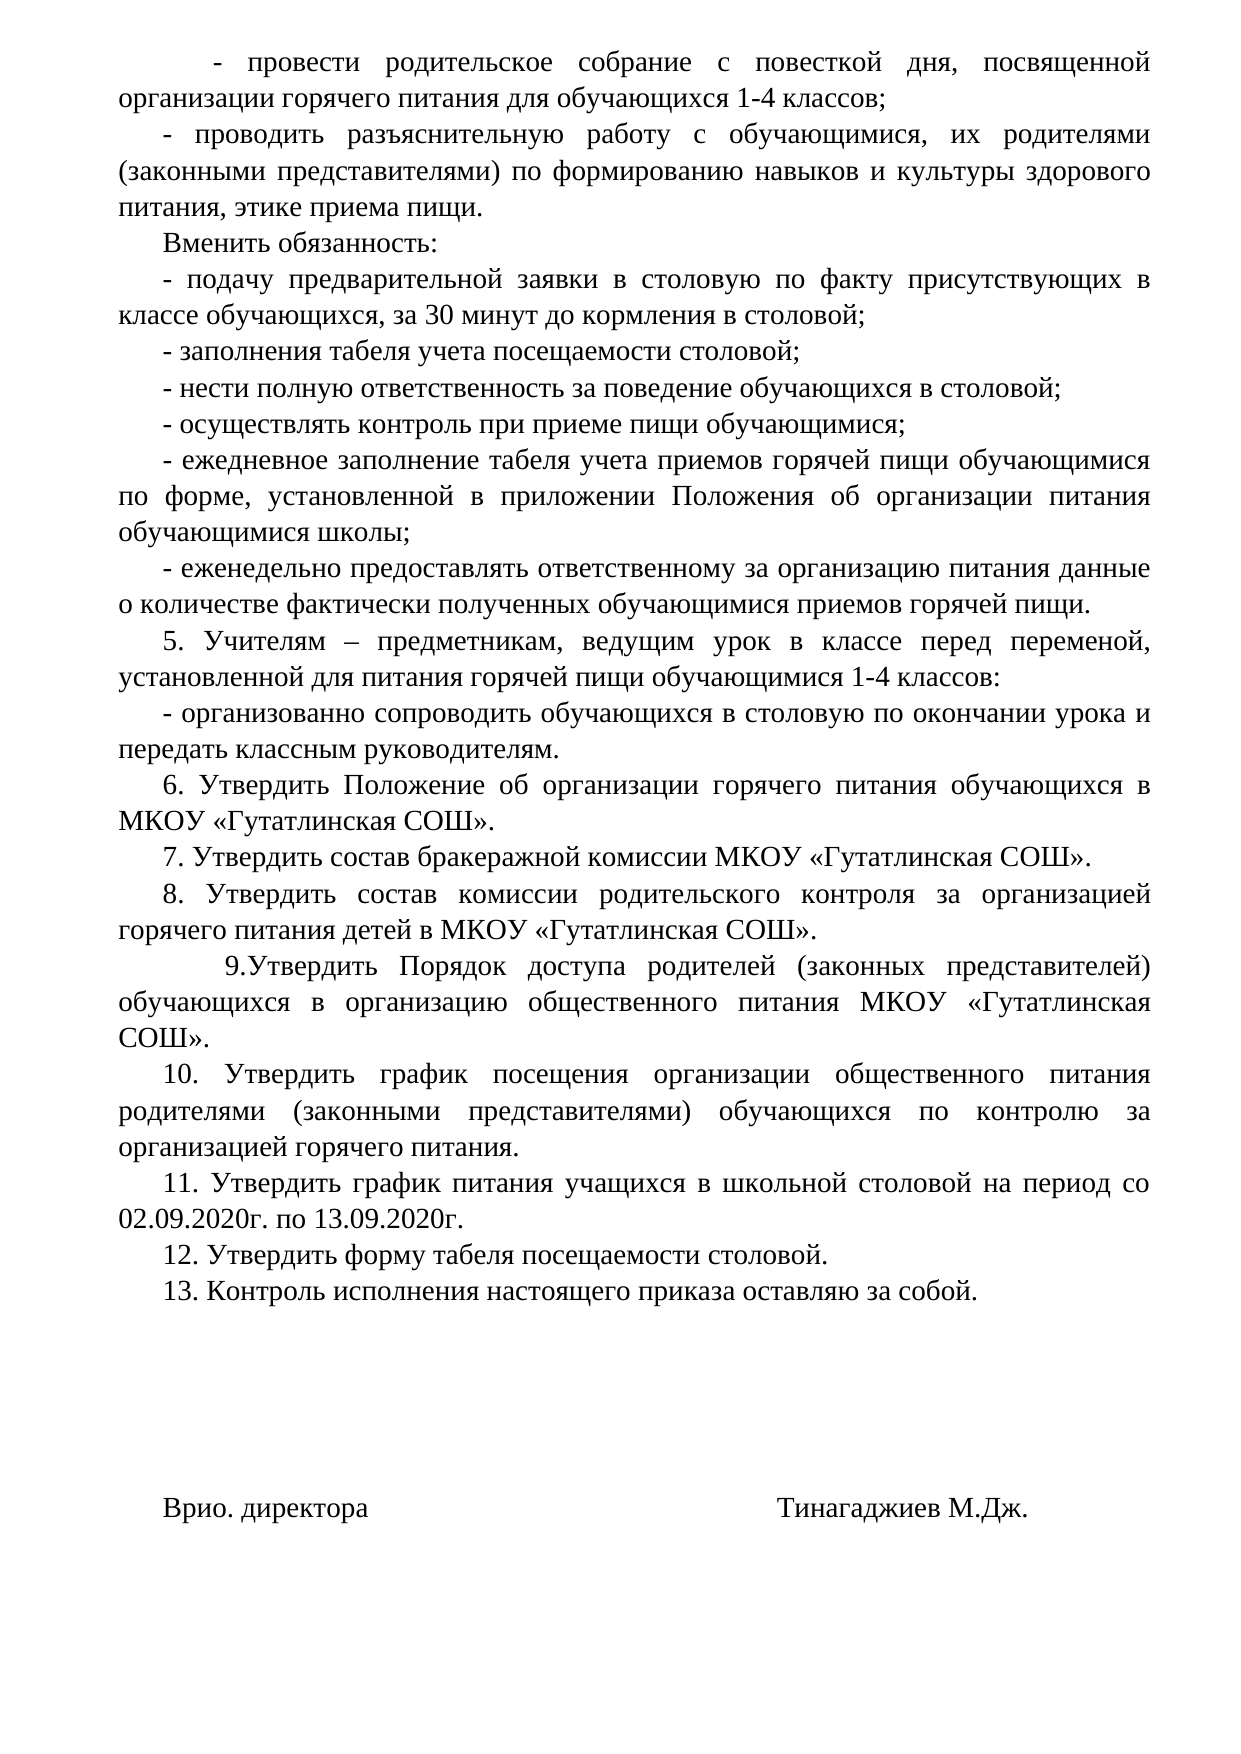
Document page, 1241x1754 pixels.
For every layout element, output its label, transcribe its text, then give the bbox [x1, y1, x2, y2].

text 11. Утвердить график питания учащихся в школьной столовой на период со 02.09.2020г. по 13.09.2020г. [118, 1165, 1152, 1234]
text Врио. директора Тинагаджиев М.Дж. [118, 1490, 1152, 1524]
text 13. Контроль исполнения настоящего приказа оставляю за собой. [118, 1273, 1152, 1307]
text - проводить разъяснительную работу с обучающимися, их родителями (законными представителями) по формированию навыков и культуры здорового питания, этике приема пищи. [118, 117, 1152, 222]
text 7. Утвердить состав бракеражной комиссии МКОУ «Гутатлинская СОШ». [118, 839, 1152, 873]
text - организованно сопроводить обучающихся в столовую по окончании урока и передать классным руководителям. [118, 695, 1152, 765]
text 9.Утвердить Порядок доступа родителей (законных представителей) обучающихся в организацию общественного питания МКОУ «Гутатлинская СОШ». [118, 948, 1152, 1054]
text Вменить обязанность: [118, 225, 1152, 259]
text - ежедневное заполнение табеля учета приемов горячей пищи обучающимися по форме, установленной в приложении Положения об организации питания обучающимися школы; [118, 442, 1152, 548]
text - подачу предварительной заявки в столовую по факту присутствующих в классе обучающихся, за 30 минут до кормления в столовой; [118, 261, 1152, 331]
text 12. Утвердить форму табеля посещаемости столовой. [118, 1237, 1152, 1271]
text - нести полную ответственность за поведение обучающихся в столовой; [118, 370, 1152, 403]
text - еженедельно предоставлять ответственному за организацию питания данные о количестве фактически полученных обучающимися приемов горячей пищи. [118, 550, 1152, 620]
text 10. Утвердить график посещения организации общественного питания родителями (законными представителями) обучающихся по контролю за организацией горячего питания. [118, 1056, 1152, 1162]
text 5. Учителям – предметникам, ведущим урок в классе перед переменой, установленной для питания горячей пищи обучающимися 1-4 классов: [118, 623, 1152, 692]
text 8. Утвердить состав комиссии родительского контроля за организацией горячего питания детей в МКОУ «Гутатлинская СОШ». [118, 876, 1152, 945]
text - заполнения табеля учета посещаемости столовой; [118, 333, 1152, 367]
text - осуществлять контроль при приеме пищи обучающимися; [118, 406, 1152, 439]
text - провести родительское собрание с повесткой дня, посвященной организации горячего питания для обучающихся 1-4 классов; [118, 44, 1152, 114]
text 6. Утвердить Положение об организации горячего питания обучающихся в МКОУ «Гутатлинская СОШ». [118, 767, 1152, 837]
